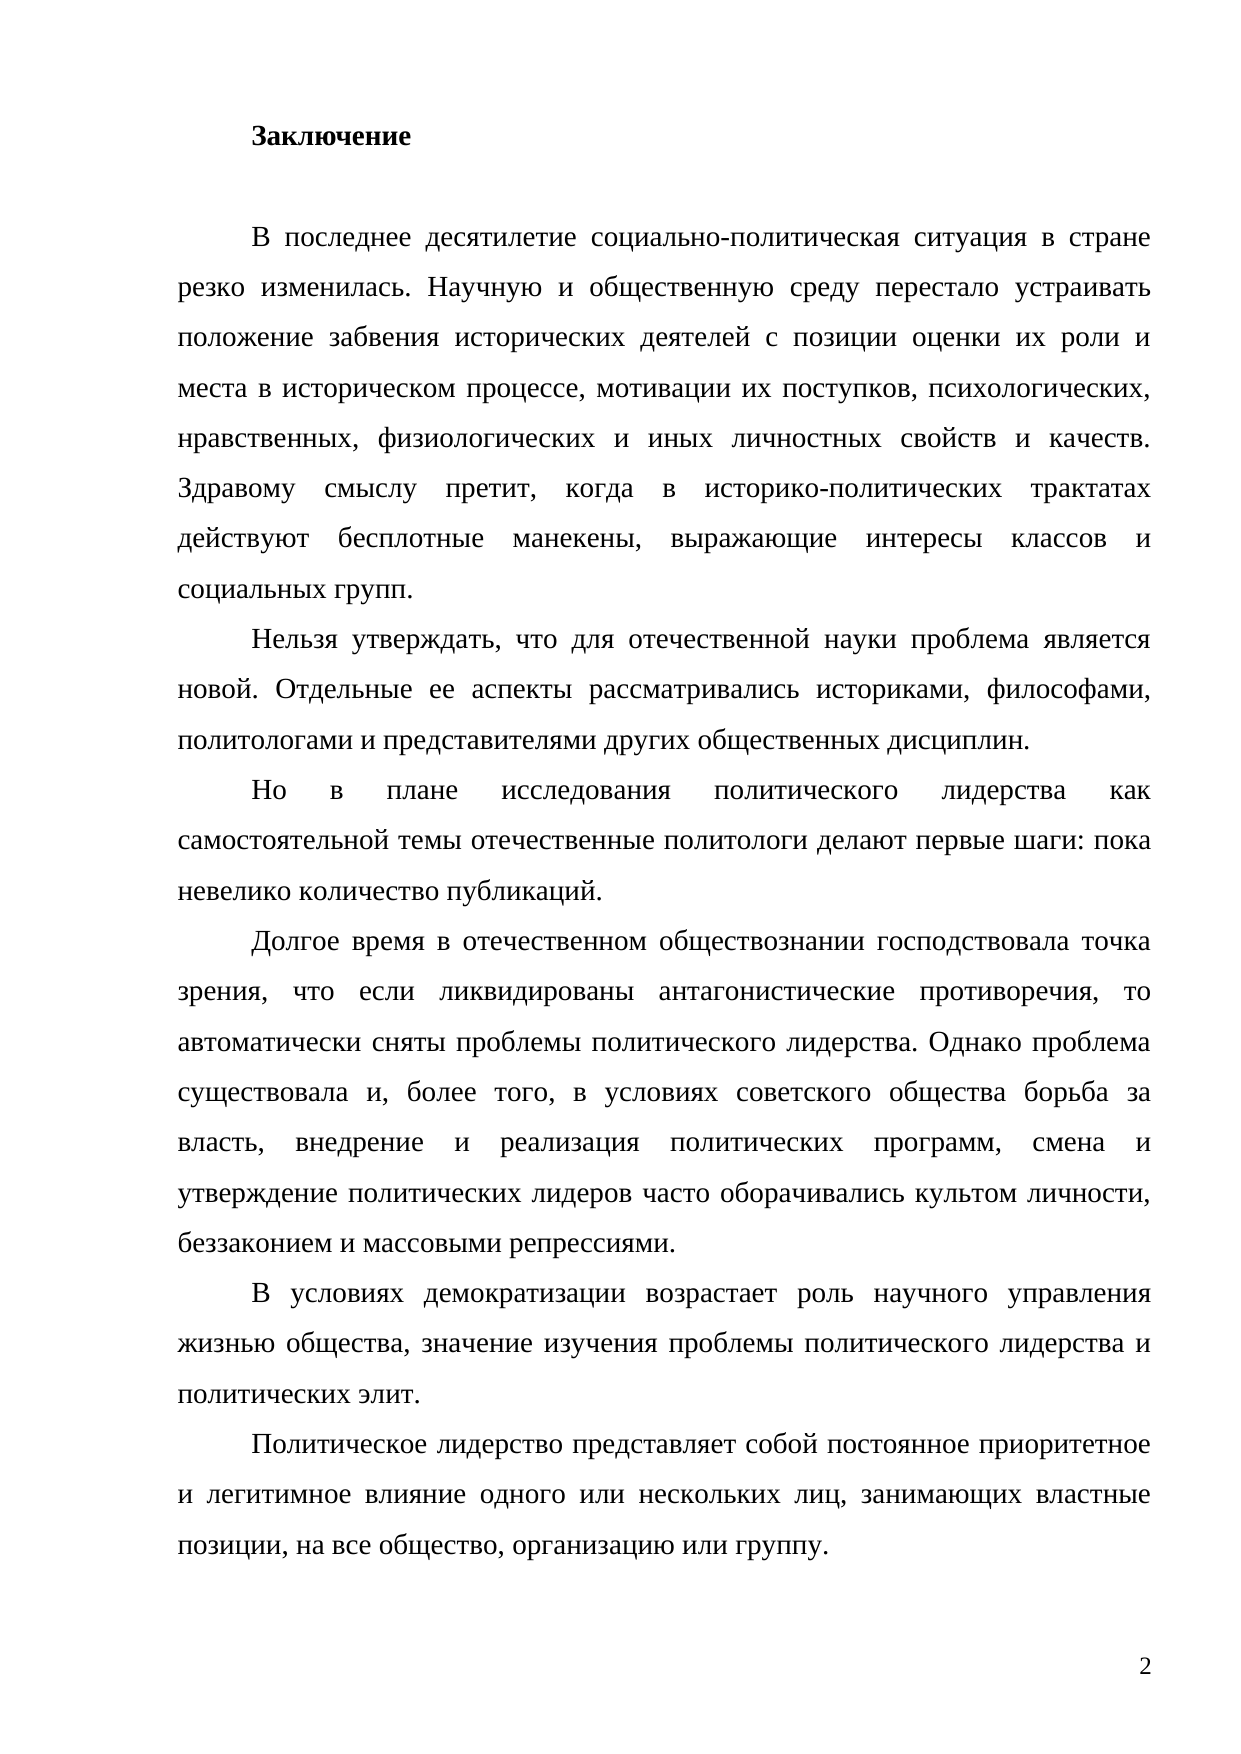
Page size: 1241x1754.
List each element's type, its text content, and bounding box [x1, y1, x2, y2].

text В условиях демократизации возрастает роль научного управления жизнью общества, значение изучения проблемы политического лидерства и политических элит. [177, 1275, 1152, 1409]
text Но в плане исследования политического лидерства как самостоятельной темы отечественные политологи делают первые шаги: пока невелико количество публикаций. [177, 772, 1152, 906]
text Нельзя утверждать, что для отечественной науки проблема является новой. Отдельные ее аспекты рассматривались историками, философами, политологами и представителями других общественных дисциплин. [177, 621, 1152, 755]
text Долгое время в отечественном обществознании господствовала точка зрения, что если ликвидированы антагонистические противоречия, то автоматически сняты проблемы политического лидерства. Однако проблема существовала и, более того, в условиях советского общества борьба за власть, внедрение и реализация политических программ, смена и утверждение политических лидеров часто оборачивались культом личности, беззаконием и массовыми репрессиями. [177, 923, 1152, 1258]
subtitle Заключение [177, 118, 1152, 152]
text Политическое лидерство представляет собой постоянное приоритетное и легитимное влияние одного или нескольких лиц, занимающих властные позиции, на все общество, организацию или группу. [177, 1426, 1152, 1560]
text В последнее десятилетие социально-политическая ситуация в стране резко изменилась. Научную и общественную среду перестало устраивать положение забвения исторических деятелей с позиции оценки их роли и места в историческом процессе, мотивации их поступков, психологических, нравственных, физиологических и иных личностных свойств и качеств. Здравому смыслу претит, когда в историко-политических трактатах действуют бесплотные манекены, выражающие интересы классов и социальных групп. [177, 219, 1152, 604]
